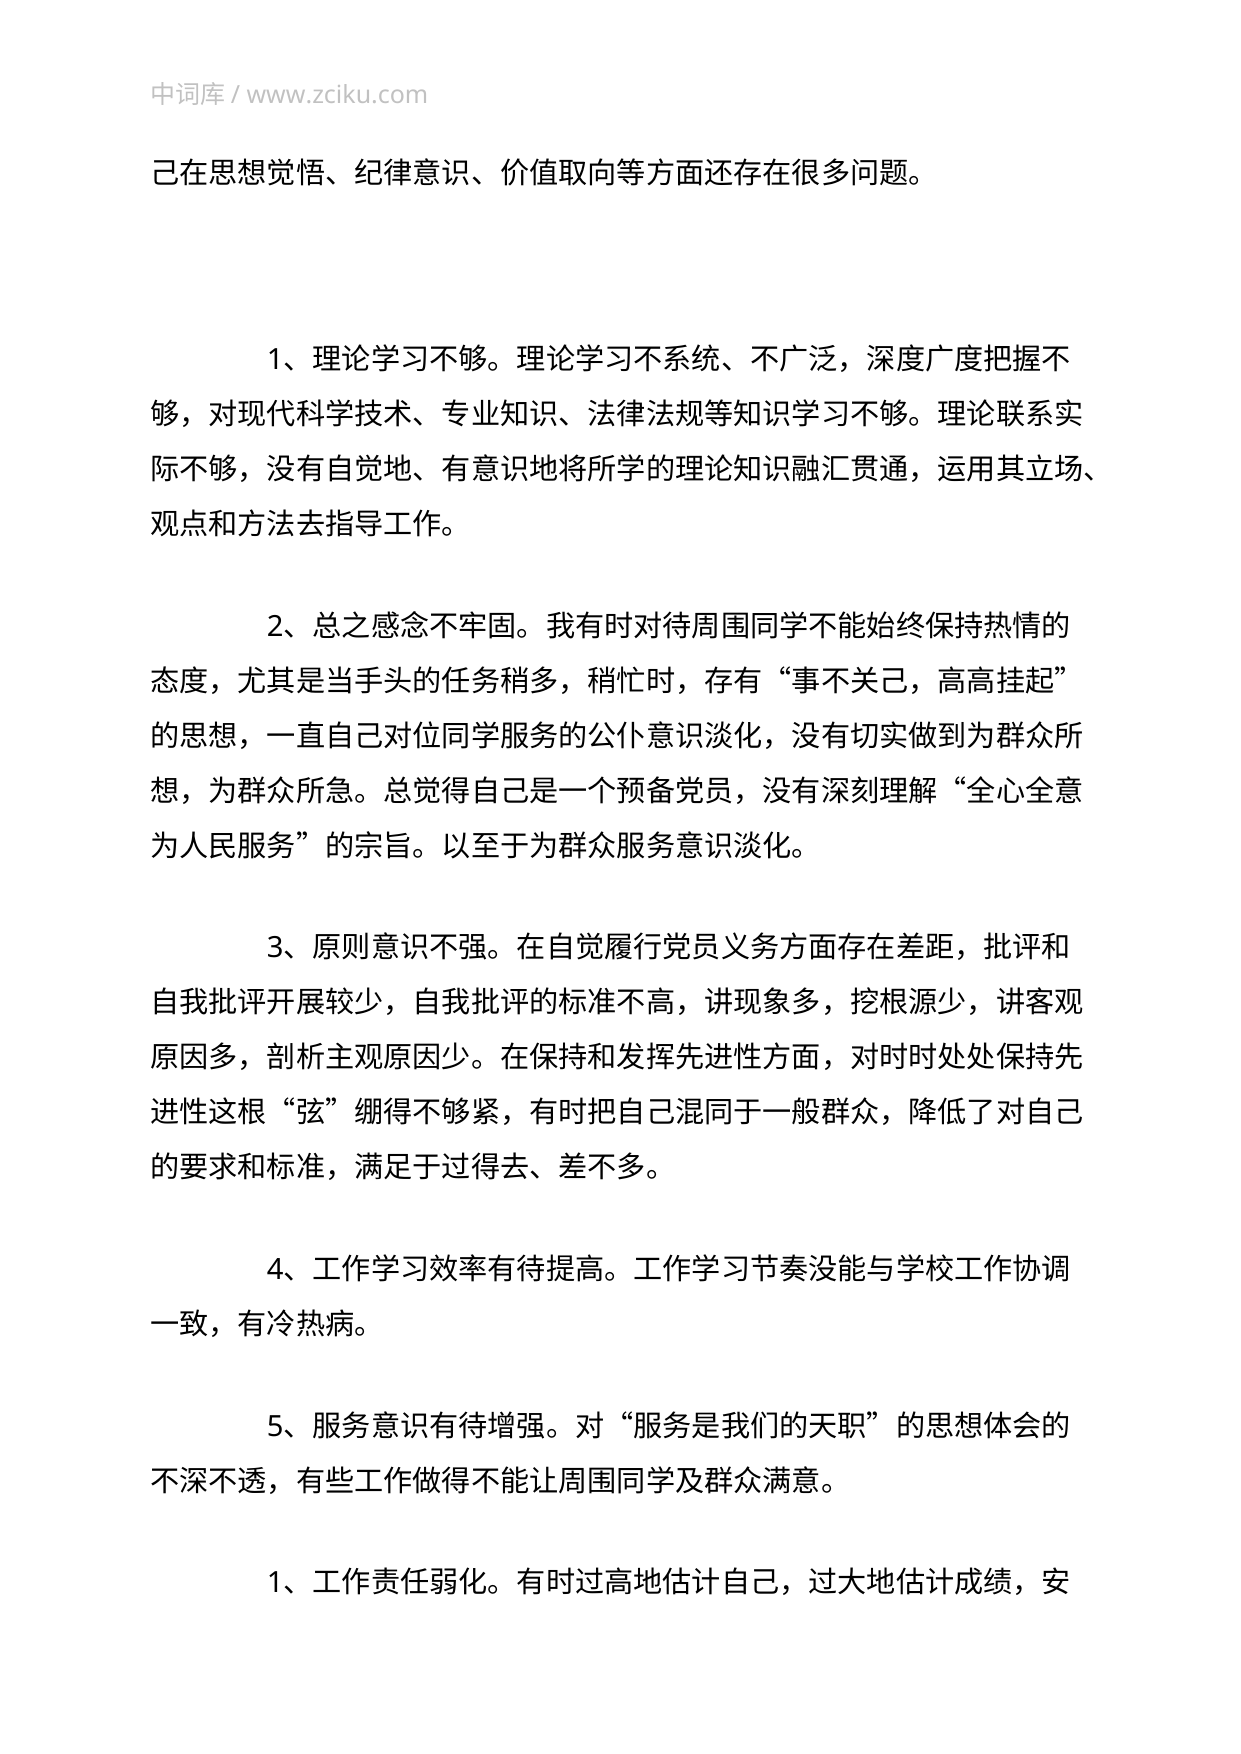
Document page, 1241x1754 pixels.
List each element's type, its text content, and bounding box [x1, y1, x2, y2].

text 5、服务意识有待增强。对“服务是我们的天职”的思想体会的不深不透，有些工作做得不能让周围同学及群众满意。 [150, 1402, 1090, 1499]
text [150, 150, 1090, 192]
text 2、总之感念不牢固。我有时对待周围同学不能始终保持热情的态度，尤其是当手头的任务稍多，稍忙时，存有“事不关己，高高挂起”的思想，一直自己对位同学服务的公仆意识淡化，没有切实做到为群众所想，为群众所急。总觉得自己是一个预备党员，没有深刻理解“全心全意为人民服务”的宗旨。以至于为群众服务意识淡化。 [150, 602, 1090, 864]
text 3、原则意识不强。在自觉履行党员义务方面存在差距，批评和自我批评开展较少，自我批评的标准不高，讲现象多，挖根源少，讲客观原因多，剖析主观原因少。在保持和发挥先进性方面，对时时处处保持先进性这根“弦”绷得不够紧，有时把自己混同于一般群众，降低了对自己的要求和标准，满足于过得去、差不多。 [150, 924, 1090, 1186]
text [150, 1559, 1090, 1601]
text 1、理论学习不够。理论学习不系统、不广泛，深度广度把握不够，对现代科学技术、专业知识、法律法规等知识学习不够。理论联系实际不够，没有自觉地、有意识地将所学的理论知识融汇贯通，运用其立场、观点和方法去指导工作。 [150, 336, 1090, 543]
text 4、工作学习效率有待提高。工作学习节奏没能与学校工作协调一致，有冷热病。 [150, 1245, 1090, 1343]
